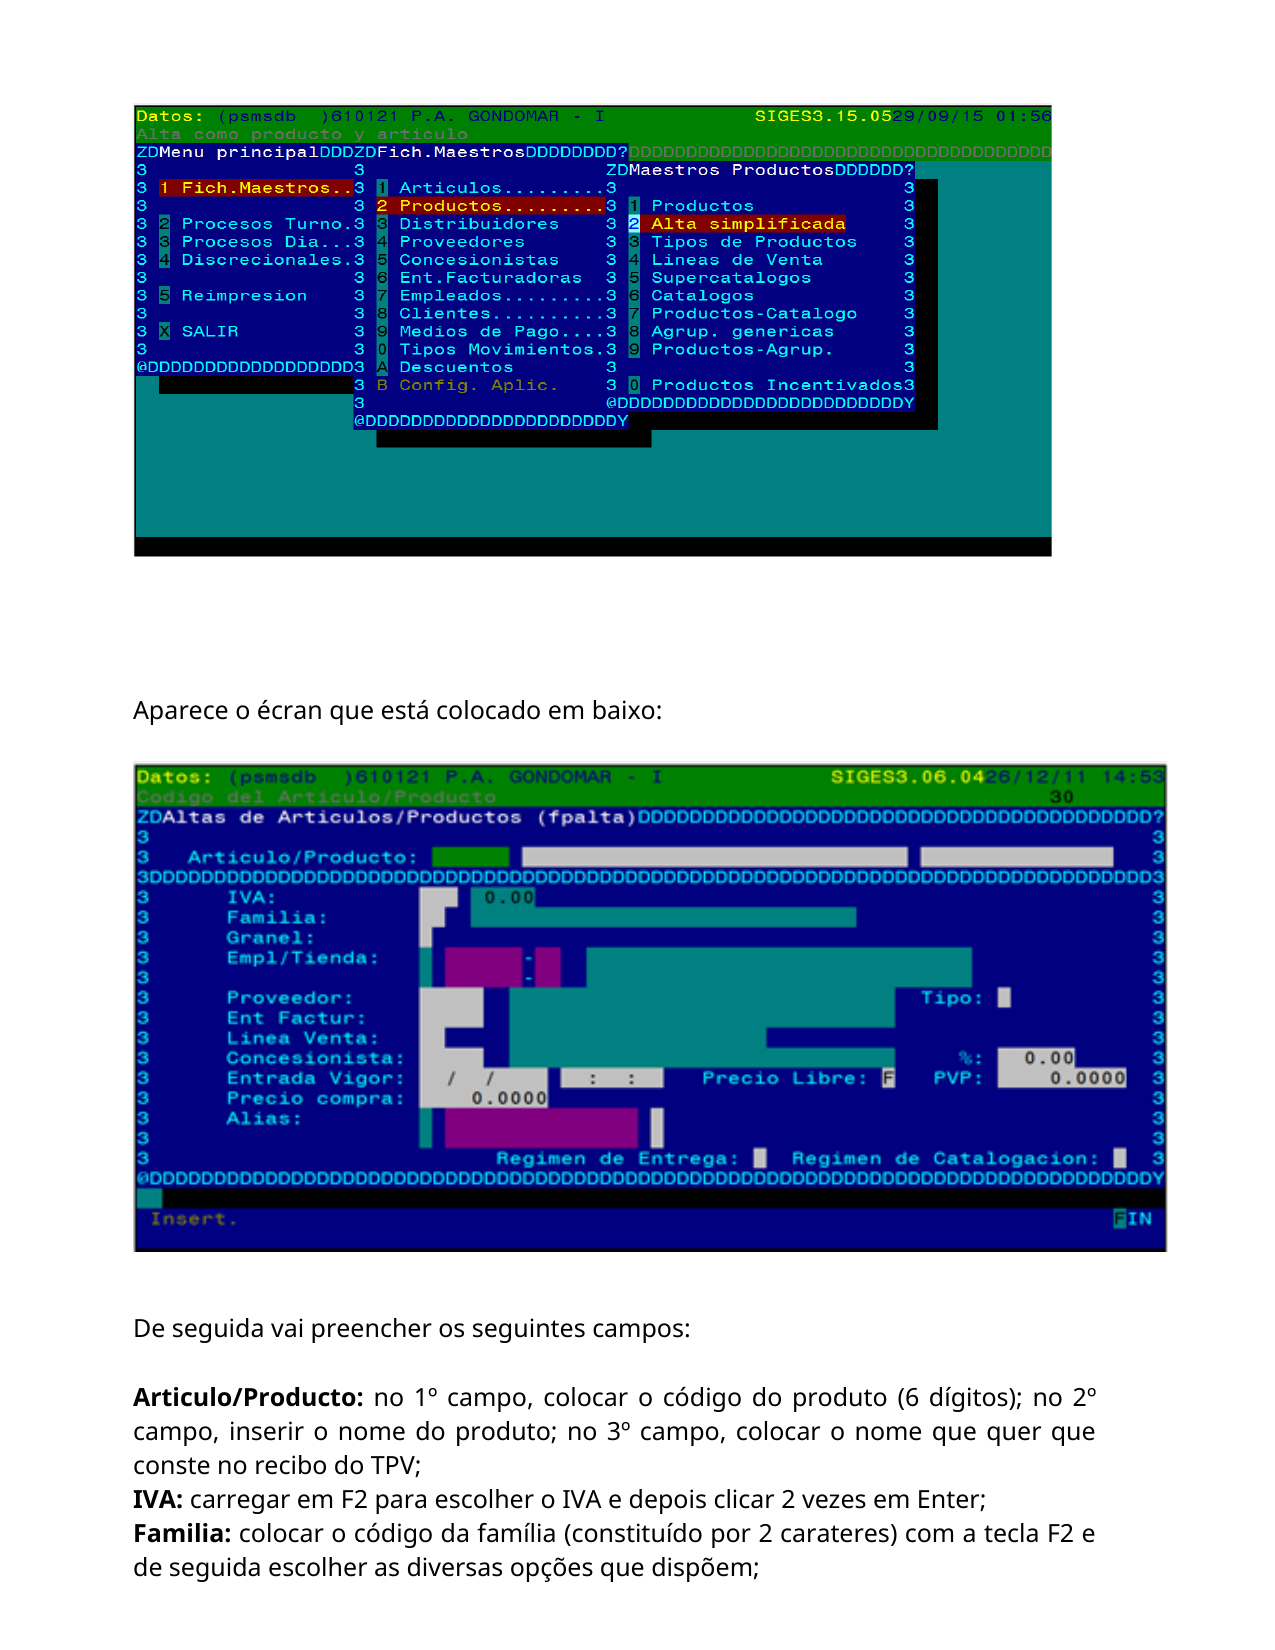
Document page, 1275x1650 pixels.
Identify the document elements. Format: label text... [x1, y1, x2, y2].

picture [132, 761, 1168, 1252]
text IVA: carregar em F2 para escolher o IVA e depois clicar 2 vezes em Enter; [133, 1481, 1098, 1516]
text De seguida vai preencher os seguintes campos: [133, 1311, 1098, 1345]
text Familia: colocar o código da família (constituído por 2 carateres) com a tecla F2 e de seguida escolher as diversas opções que dispõem; [133, 1516, 1098, 1584]
text Aparece o écran que está colocado em baixo: [133, 693, 1098, 727]
picture [132, 103, 1052, 557]
text Articulo/Producto: no 1º campo, colocar o código do produto (6 dígitos); no 2º campo, inserir o nome do produto; no 3º campo, colocar o nome que quer que conste no recibo do TPV; [133, 1379, 1098, 1481]
